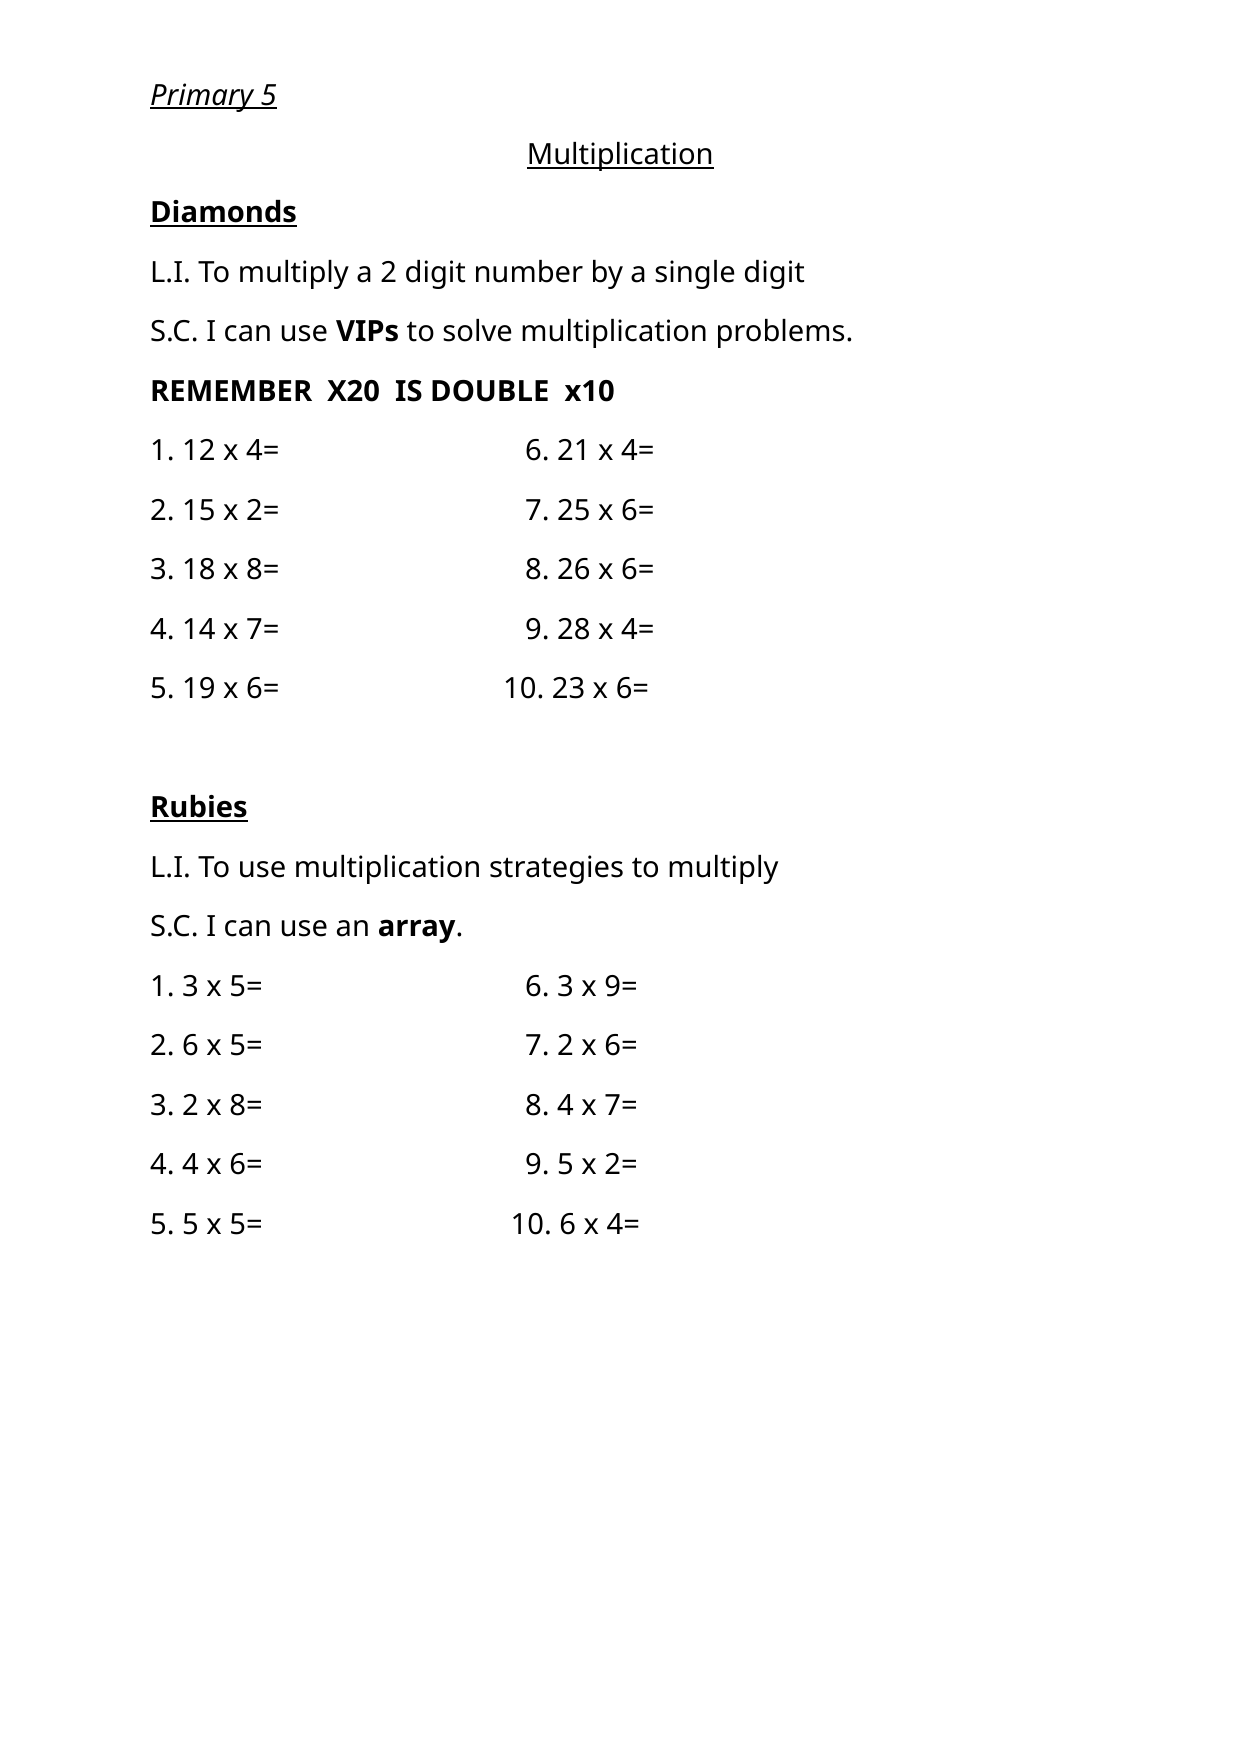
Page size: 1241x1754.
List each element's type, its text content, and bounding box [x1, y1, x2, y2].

text 5. 5 x 5= 10. 6 x 4= [150, 1203, 1090, 1243]
text 1. 12 x 4= 6. 21 x 4= [150, 430, 1090, 469]
text Diamonds [150, 192, 1090, 231]
text L.I. To multiply a 2 digit number by a single digit [150, 251, 1090, 291]
text S.C. I can use an array. [150, 906, 1090, 945]
text 1. 3 x 5= 6. 3 x 9= [150, 965, 1090, 1005]
text 3. 2 x 8= 8. 4 x 7= [150, 1084, 1090, 1124]
text 2. 15 x 2= 7. 25 x 6= [150, 489, 1090, 529]
text S.C. I can use VIPs to solve multiplication problems. [150, 311, 1090, 350]
text Rubies [150, 787, 1090, 826]
text 5. 19 x 6= 10. 23 x 6= [150, 668, 1090, 707]
text L.I. To use multiplication strategies to multiply [150, 846, 1090, 886]
text 3. 18 x 8= 8. 26 x 6= [150, 549, 1090, 588]
text REMEMBER X20 IS DOUBLE x10 [150, 370, 1090, 410]
text 2. 6 x 5= 7. 2 x 6= [150, 1024, 1090, 1064]
text 4. 4 x 6= 9. 5 x 2= [150, 1143, 1090, 1183]
text 4. 14 x 7= 9. 28 x 4= [150, 608, 1090, 648]
